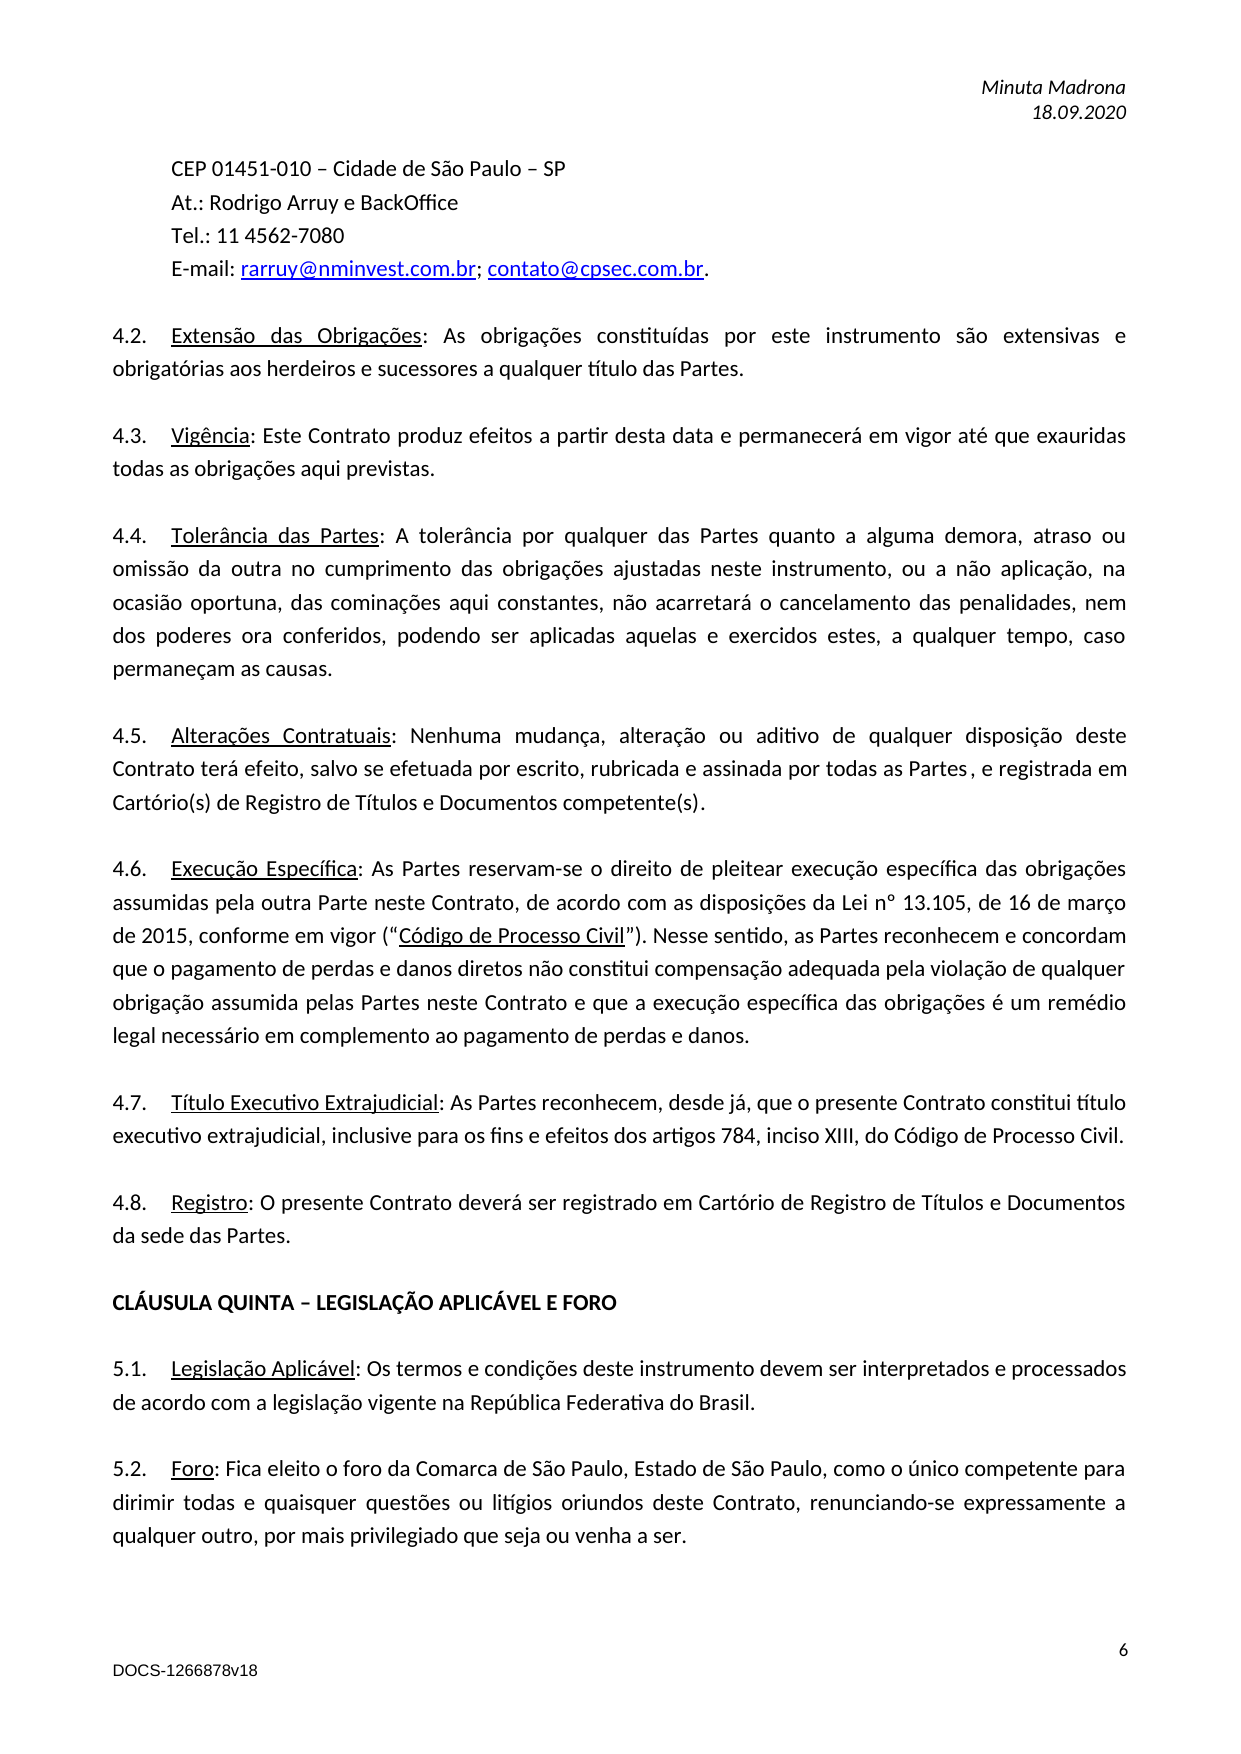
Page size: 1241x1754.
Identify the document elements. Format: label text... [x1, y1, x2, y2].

text Tel.: 11 4562-7080 [171, 217, 1128, 250]
text 4.2. Extensão das Obrigações: As obrigações constituídas por este instrumento são extensivas e obrigatórias aos herdeiros e sucessores a qualquer título das Partes. [112, 317, 1128, 383]
list 5.2. Foro: Fica eleito o foro da Comarca de São Paulo, Estado de São Paulo, como o único competente para dirimir todas e quaisquer questões ou litígios oriundos deste Contrato, renunciando-se expressamente a qualquer outro, por mais privilegiado que seja ou venha a ser. [112, 1450, 1128, 1550]
text At.: Rodrigo Arruy e BackOffice [171, 183, 1128, 217]
text E-mail: rarruy@nminvest.com.br; contato@cpsec.com.br. [171, 250, 1128, 283]
text 4.8. Registro: O presente Contrato deverá ser registrado em Cartório de Registro de Títulos e Documentos da sede das Partes. [112, 1183, 1128, 1250]
text 4.4. Tolerância das Partes: A tolerância por qualquer das Partes quanto a alguma demora, atraso ou omissão da outra no cumprimento das obrigações ajustadas neste instrumento, ou a não aplicação, na ocasião oportuna, das cominações aqui constantes, não acarretará o cancelamento das penalidades, nem dos poderes ora conferidos, podendo ser aplicadas aquelas e exercidos estes, a qualquer tempo, caso permaneçam as causas. [112, 517, 1128, 683]
text 4.3. Vigência: Este Contrato produz efeitos a partir desta data e permanecerá em vigor até que exauridas todas as obrigações aqui previstas. [112, 417, 1128, 483]
text 4.7. Título Executivo Extrajudicial: As Partes reconhecem, desde já, que o presente Contrato constitui título executivo extrajudicial, inclusive para os fins e efeitos dos artigos 784, inciso XIII, do Código de Processo Civil. [112, 1083, 1128, 1150]
text 4.6. Execução Específica: As Partes reservam-se o direito de pleitear execução específica das obrigações assumidas pela outra Parte neste Contrato, de acordo com as disposições da Lei nº 13.105, de 16 de março de 2015, conforme em vigor (“Código de Processo Civil”). Nesse sentido, as Partes reconhecem e concordam que o pagamento de perdas e danos diretos não constitui compensação adequada pela violação de qualquer obrigação assumida pelas Partes neste Contrato e que a execução específica das obrigações é um remédio legal necessário em complemento ao pagamento de perdas e danos. [112, 850, 1128, 1050]
list 5.1. Legislação Aplicável: Os termos e condições deste instrumento devem ser interpretados e processados de acordo com a legislação vigente na República Federativa do Brasil. [112, 1350, 1128, 1417]
text 4.5. Alterações Contratuais: Nenhuma mudança, alteração ou aditivo de qualquer disposição deste Contrato terá efeito, salvo se efetuada por escrito, rubricada e assinada por todas as Partes, e registrada em Cartório(s) de Registro de Títulos e Documentos competente(s). [112, 717, 1128, 817]
list CLÁUSULA QUINTA – LEGISLAÇÃO APLICÁVEL E FORO [112, 1283, 1082, 1317]
text CEP 01451-010 – Cidade de São Paulo – SP [171, 150, 1128, 183]
